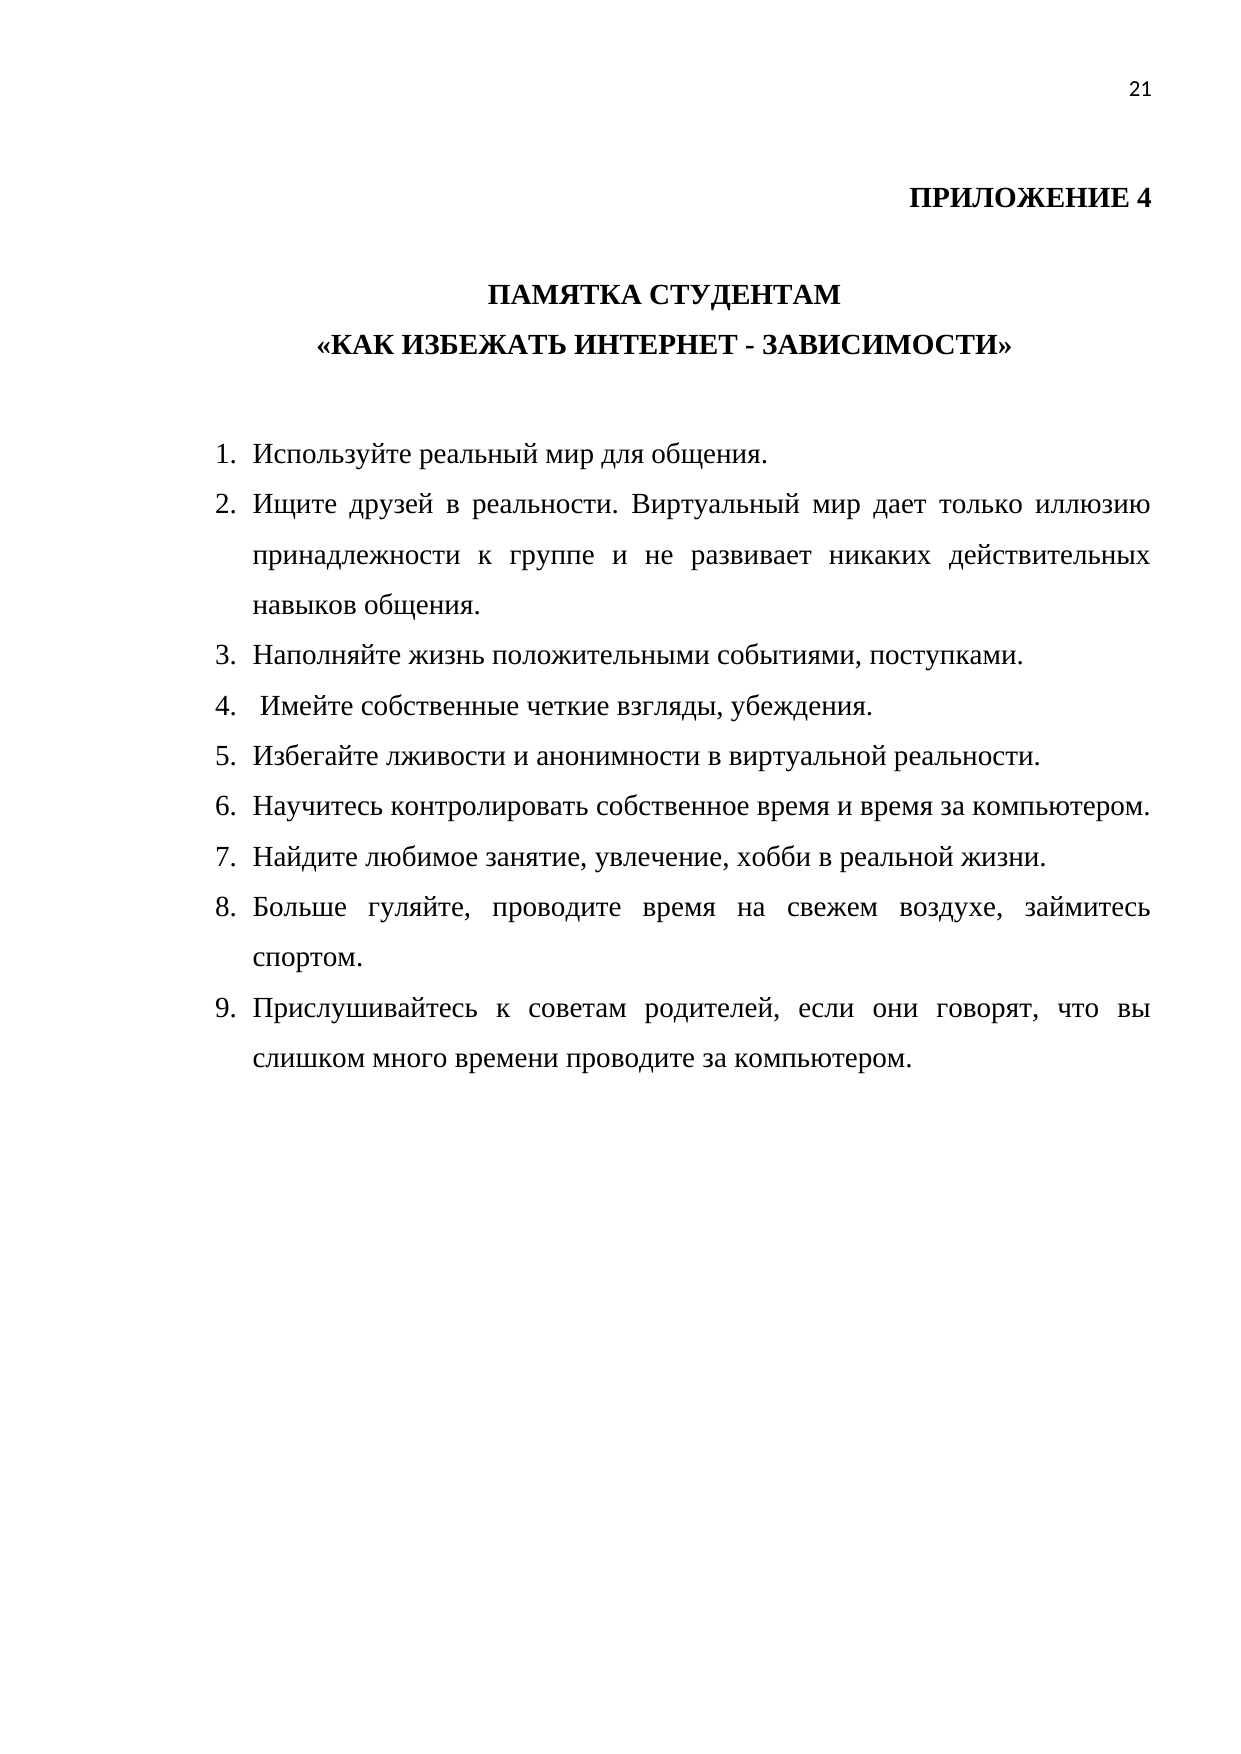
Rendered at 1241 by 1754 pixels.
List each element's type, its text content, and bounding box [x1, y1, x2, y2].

list Найдите любимое занятие, увлечение, хобби в реальной жизни. [215, 839, 1152, 872]
list Больше гуляйте, проводите время на свежем воздухе, займитесь спортом. [215, 889, 1152, 973]
list Ищите друзей в реальности. Виртуальный мир дает только иллюзию принадлежности к группе и не развивает никаких действительных навыков общения. [215, 487, 1152, 621]
list Научитесь контролировать собственное время и время за компьютером. [215, 788, 1152, 822]
subtitle ПАМЯТКА СТУДЕНТАМ [177, 277, 1152, 311]
list Наполняйте жизнь положительными событиями, поступками. [215, 637, 1152, 671]
list Используйте реальный мир для общения. [215, 436, 1152, 470]
list Прислушивайтесь к советам родителей, если они говорят, что вы слишком много времени проводите за компьютером. [215, 990, 1152, 1073]
list Имейте собственные четкие взгляды, убеждения. [215, 688, 1152, 721]
subtitle «КАК ИЗБЕЖАТЬ ИНТЕРНЕТ - ЗАВИСИМОСТИ» [177, 327, 1152, 361]
list Избегайте лживости и анонимности в виртуальной реальности. [215, 738, 1152, 772]
subtitle ПРИЛОЖЕНИЕ 4 [177, 180, 1152, 213]
